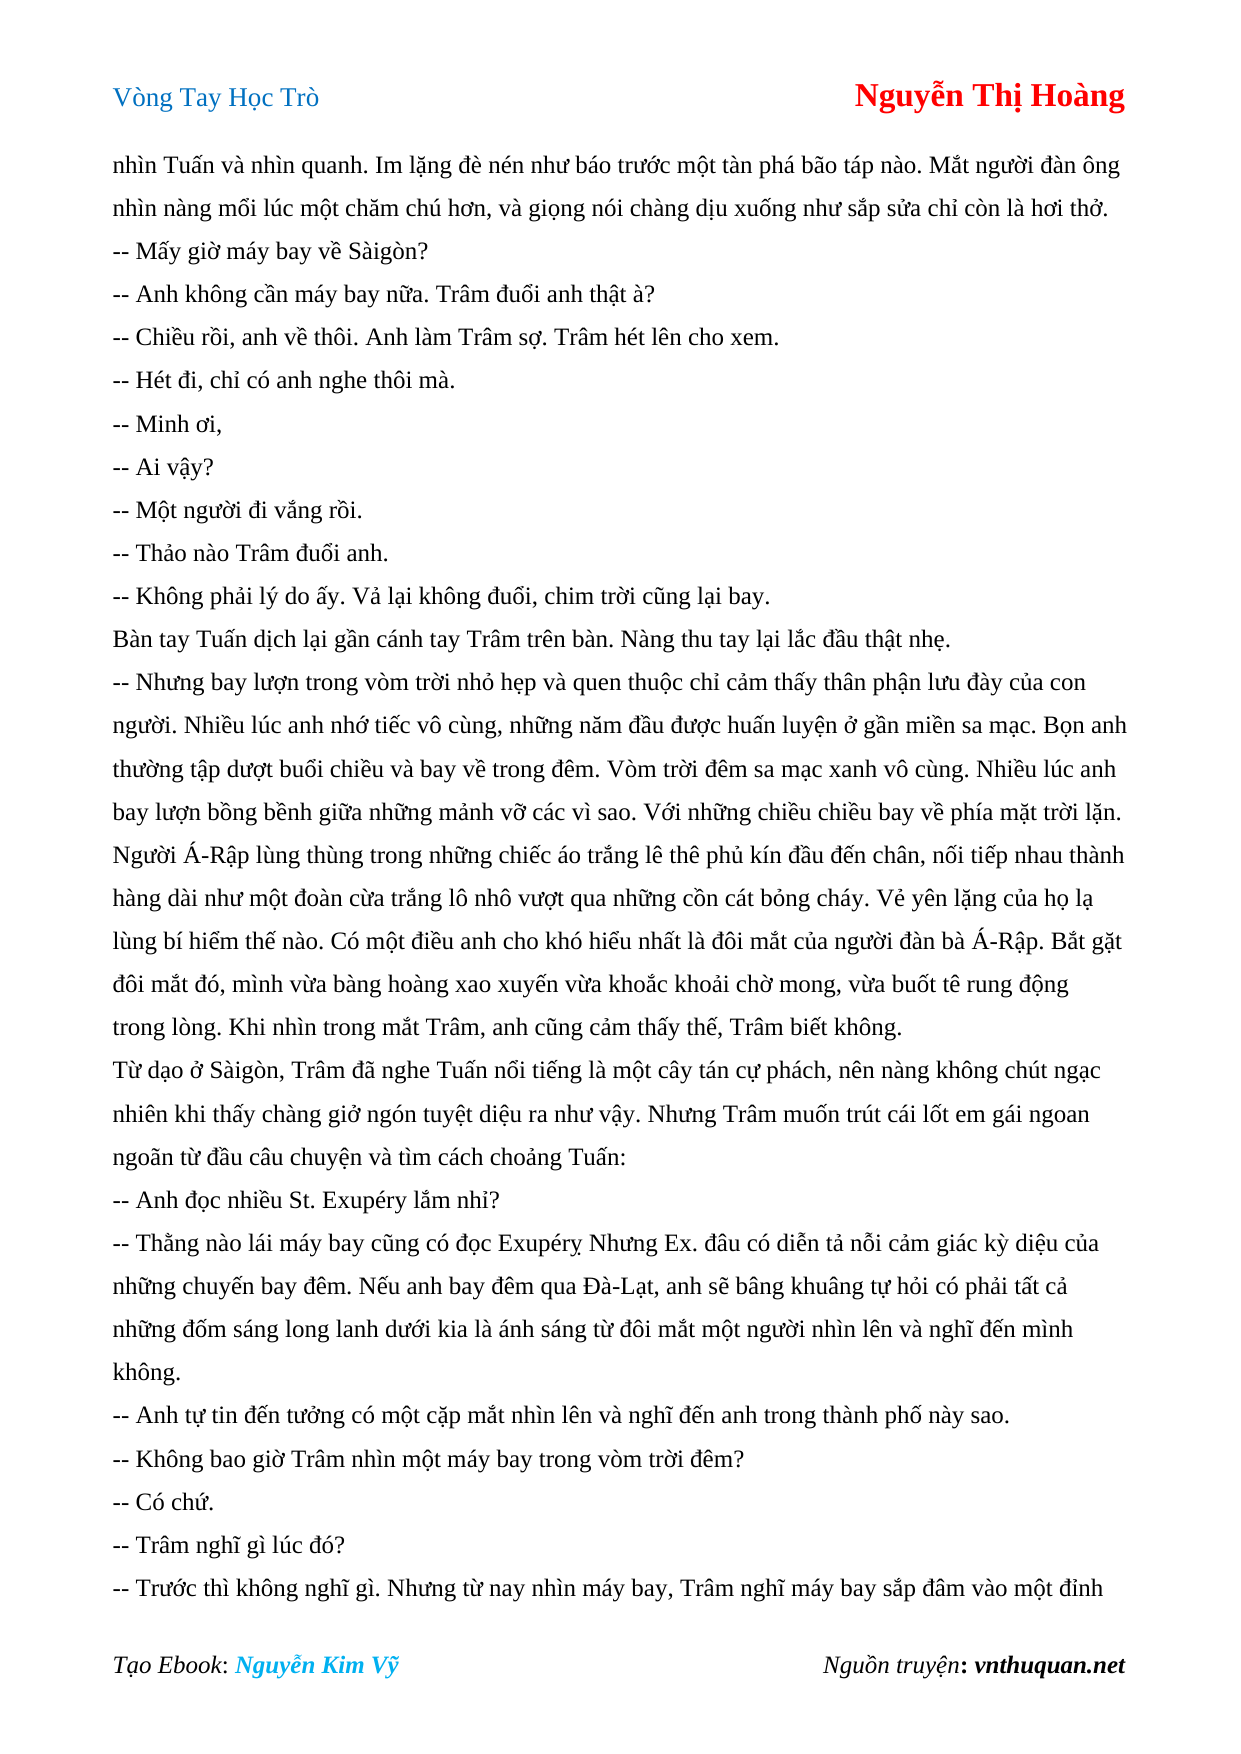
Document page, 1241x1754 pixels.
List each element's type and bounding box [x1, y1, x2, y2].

text [112, 150, 1128, 1602]
